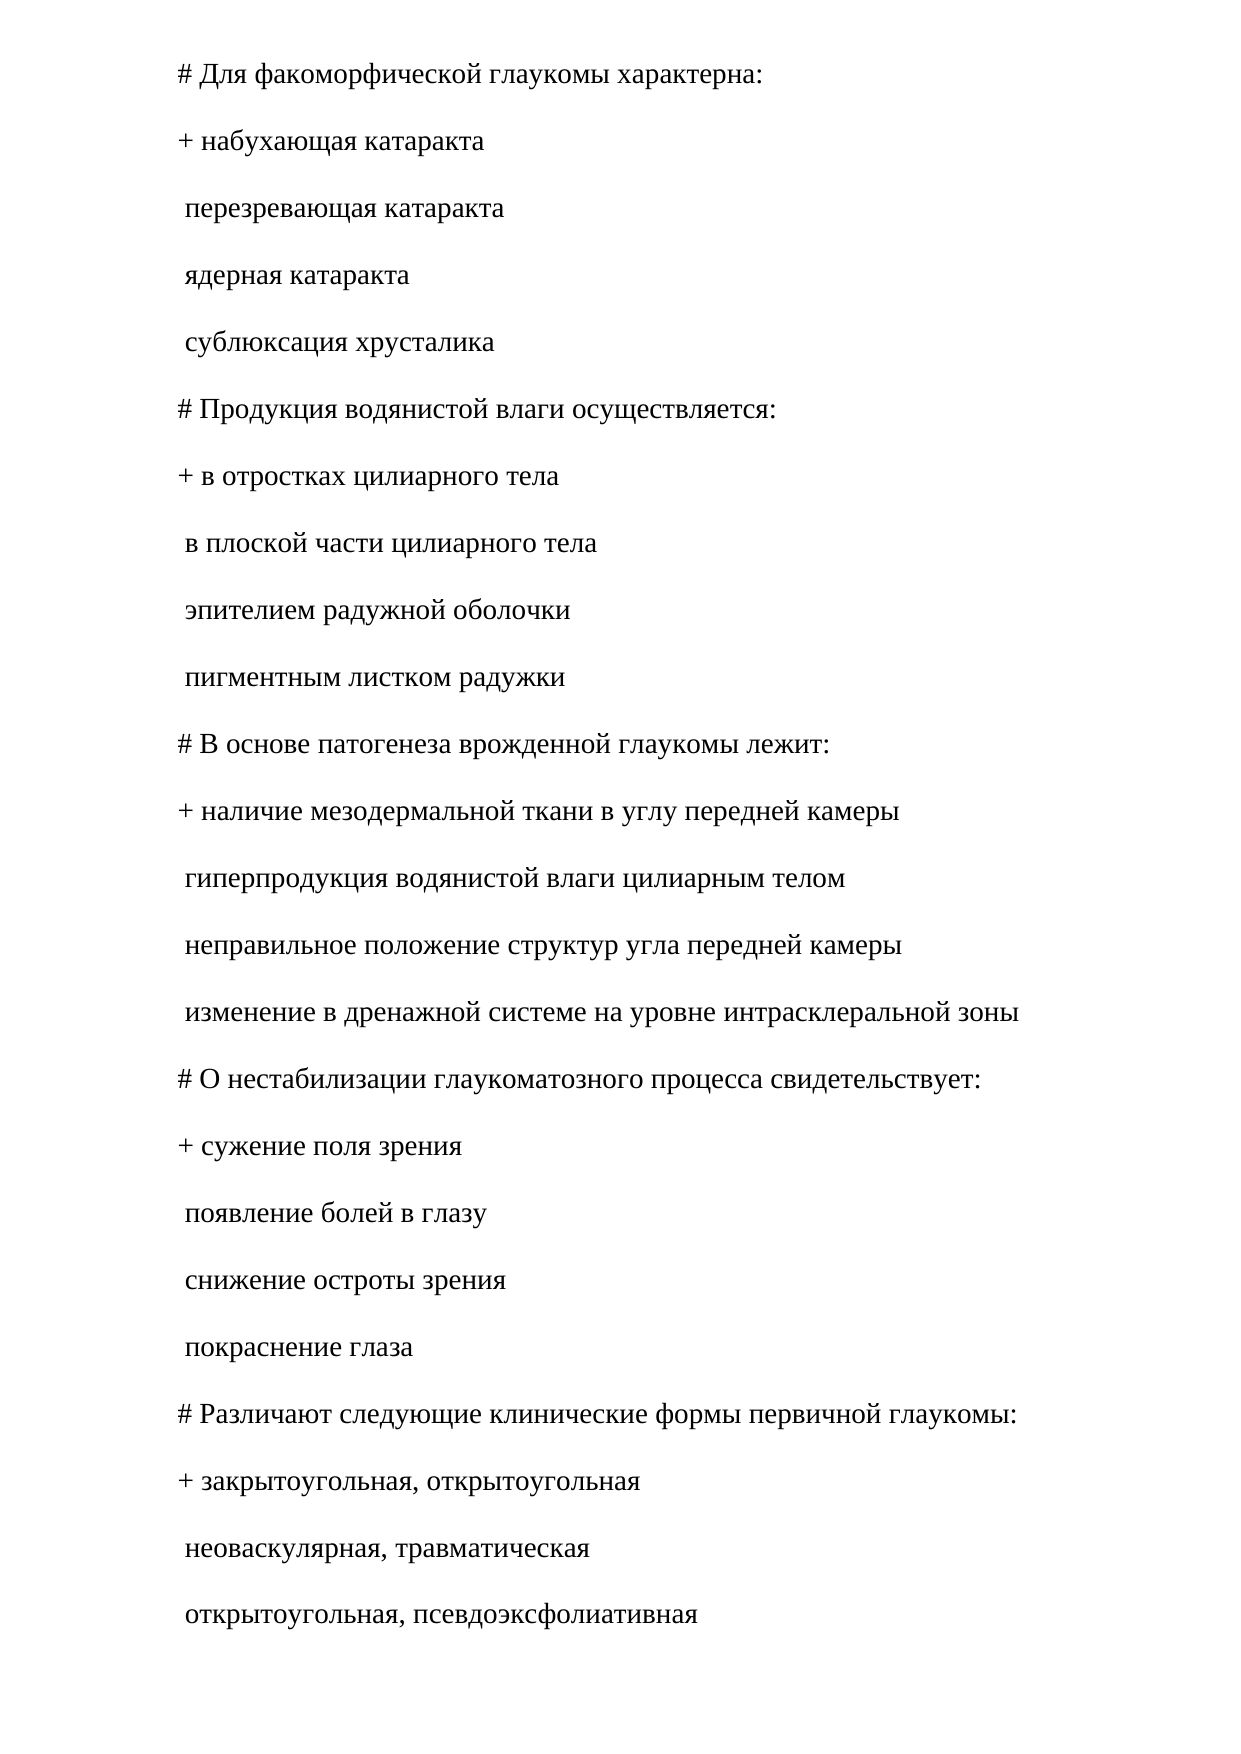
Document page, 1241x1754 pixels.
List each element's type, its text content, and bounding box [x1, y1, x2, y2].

text пигментным листком радужки [177, 659, 1152, 692]
text перезревающая катаракта [177, 190, 1152, 224]
text эпителием радужной оболочки [177, 592, 1152, 626]
text изменение в дренажной системе на уровне интрасклеральной зоны [177, 994, 1152, 1027]
text + в отростках цилиарного тела [177, 458, 1152, 492]
text + наличие мезодермальной ткани в углу передней камеры [177, 793, 1152, 826]
text сублюксация хрусталика [177, 324, 1152, 358]
text появление болей в глазу [177, 1195, 1152, 1228]
text # Различают следующие клинические формы первичной глаукомы: [177, 1396, 1152, 1429]
text покраснение глаза [177, 1329, 1152, 1362]
text снижение остроты зрения [177, 1262, 1152, 1295]
text гиперпродукция водянистой влаги цилиарным телом [177, 860, 1152, 893]
text открытоугольная, псевдоэксфолиативная [177, 1597, 1152, 1630]
text + закрытоугольная, открытоугольная [177, 1463, 1152, 1496]
text неоваскулярная, травматическая [177, 1530, 1152, 1563]
text # О нестабилизации глаукоматозного процесса свидетельствует: [177, 1061, 1152, 1094]
text # Продукция водянистой влаги осуществляется: [177, 391, 1152, 424]
text # В основе патогенеза врожденной глаукомы лежит: [177, 726, 1152, 759]
text + набухающая катаракта [177, 123, 1152, 157]
text # Для факоморфической глаукомы характерна: [177, 56, 1152, 90]
text ядерная катаракта [177, 257, 1152, 291]
text неправильное положение структур угла передней камеры [177, 927, 1152, 960]
text в плоской части цилиарного тела [177, 525, 1152, 558]
text + сужение поля зрения [177, 1128, 1152, 1161]
